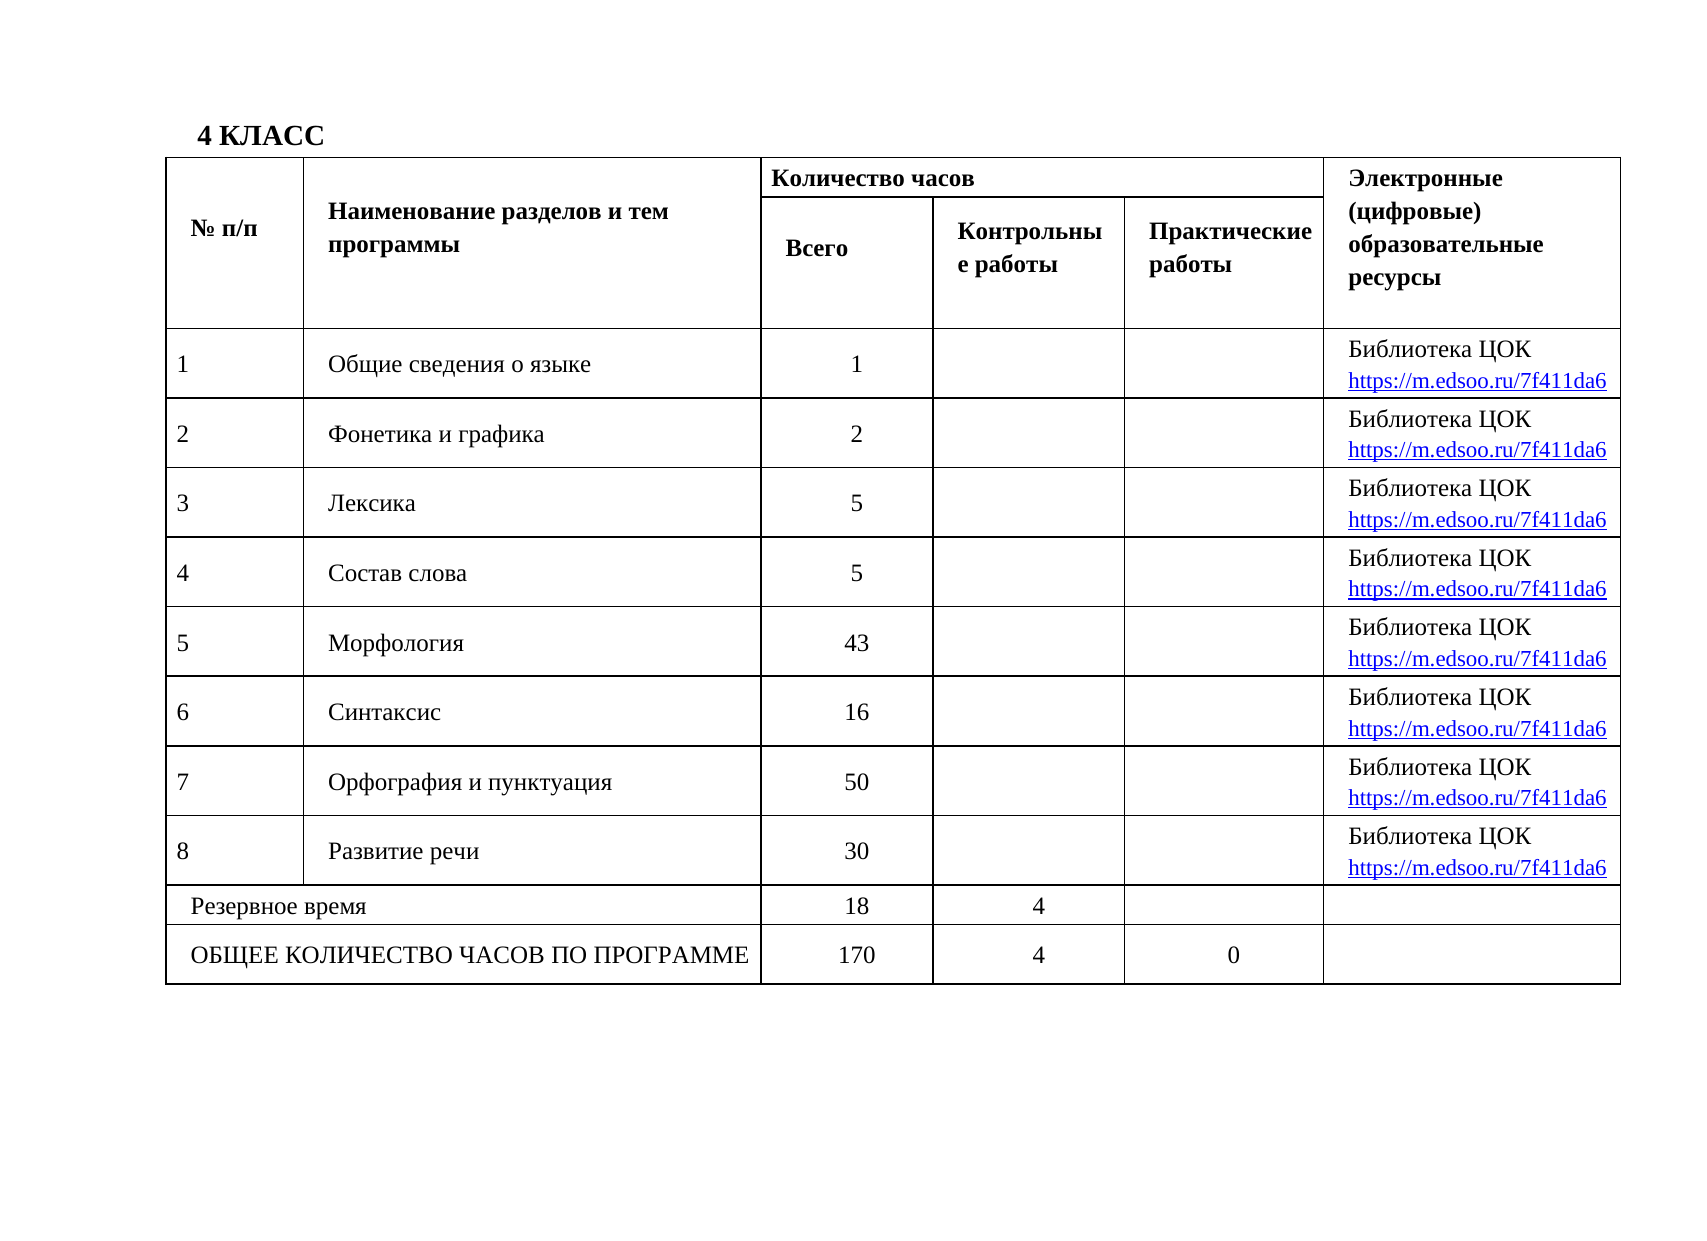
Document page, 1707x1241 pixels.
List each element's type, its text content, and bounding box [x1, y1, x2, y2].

table_cell Синтаксис [304, 677, 760, 745]
table_cell 5 [167, 607, 303, 675]
table_cell [1125, 468, 1323, 536]
table_cell Практические работы [1125, 198, 1323, 327]
table_header Электронные (цифровые) образовательные ресурсы [1324, 158, 1620, 327]
table_cell [934, 747, 1124, 814]
table_cell [1125, 399, 1323, 467]
table_header № п/п [167, 158, 303, 327]
table_cell [934, 607, 1124, 675]
table_cell [1125, 329, 1323, 397]
table_cell 1 [762, 329, 932, 397]
table_cell Библиотека ЦОК https://m.edsoo.ru/7f411da6 [1324, 816, 1620, 884]
table_cell 2 [762, 399, 932, 467]
table_cell Библиотека ЦОК https://m.edsoo.ru/7f411da6 [1324, 607, 1620, 675]
table_cell 6 [167, 677, 303, 745]
table_cell Библиотека ЦОК https://m.edsoo.ru/7f411da6 [1324, 399, 1620, 467]
table_cell [934, 677, 1124, 745]
table_cell [934, 399, 1124, 467]
table_cell 3 [167, 468, 303, 536]
table_cell [1324, 886, 1620, 923]
table_cell Лексика [304, 468, 760, 536]
table_header Количество часов [762, 158, 1323, 196]
table_cell Резервное время [167, 886, 760, 923]
table_cell [1125, 886, 1323, 923]
table_cell Библиотека ЦОК https://m.edsoo.ru/7f411da6 [1324, 538, 1620, 606]
table_cell Библиотека ЦОК https://m.edsoo.ru/7f411da6 [1324, 747, 1620, 814]
table_cell 4 [167, 538, 303, 606]
table_cell 18 [762, 886, 932, 923]
table_header Наименование разделов и тем программы [304, 158, 760, 327]
table_cell 50 [762, 747, 932, 814]
table_cell 2 [167, 399, 303, 467]
table_cell [1125, 677, 1323, 745]
table_cell Всего [762, 198, 932, 327]
table_cell Состав слова [304, 538, 760, 606]
table_cell 5 [762, 468, 932, 536]
table_cell 7 [167, 747, 303, 814]
table_cell Развитие речи [304, 816, 760, 884]
table_cell 30 [762, 816, 932, 884]
table_cell 8 [167, 816, 303, 884]
table_cell [934, 538, 1124, 606]
table_cell ОБЩЕЕ КОЛИЧЕСТВО ЧАСОВ ПО ПРОГРАММЕ [167, 925, 760, 983]
table_cell [1125, 538, 1323, 606]
table_cell Фонетика и графика [304, 399, 760, 467]
table_cell 16 [762, 677, 932, 745]
table_cell 0 [1125, 925, 1323, 983]
table_cell Контрольные работы [934, 198, 1124, 327]
table_cell Орфография и пунктуация [304, 747, 760, 814]
table_cell [1125, 607, 1323, 675]
table_cell [1324, 925, 1620, 983]
table_cell [934, 329, 1124, 397]
table_cell 4 [934, 925, 1124, 983]
table_cell Общие сведения о языке [304, 329, 760, 397]
table_cell [1125, 816, 1323, 884]
table_cell [934, 468, 1124, 536]
table_cell [934, 816, 1124, 884]
table_cell Морфология [304, 607, 760, 675]
table_cell Библиотека ЦОК https://m.edsoo.ru/7f411da6 [1324, 677, 1620, 745]
table_cell Библиотека ЦОК https://m.edsoo.ru/7f411da6 [1324, 329, 1620, 397]
table_cell 5 [762, 538, 932, 606]
table_cell 170 [762, 925, 932, 983]
table_cell 4 [934, 886, 1124, 923]
table_cell [1125, 747, 1323, 814]
table_cell Библиотека ЦОК https://m.edsoo.ru/7f411da6 [1324, 468, 1620, 536]
table_cell 43 [762, 607, 932, 675]
text 4 КЛАСС [190, 118, 1618, 152]
table_cell 1 [167, 329, 303, 397]
